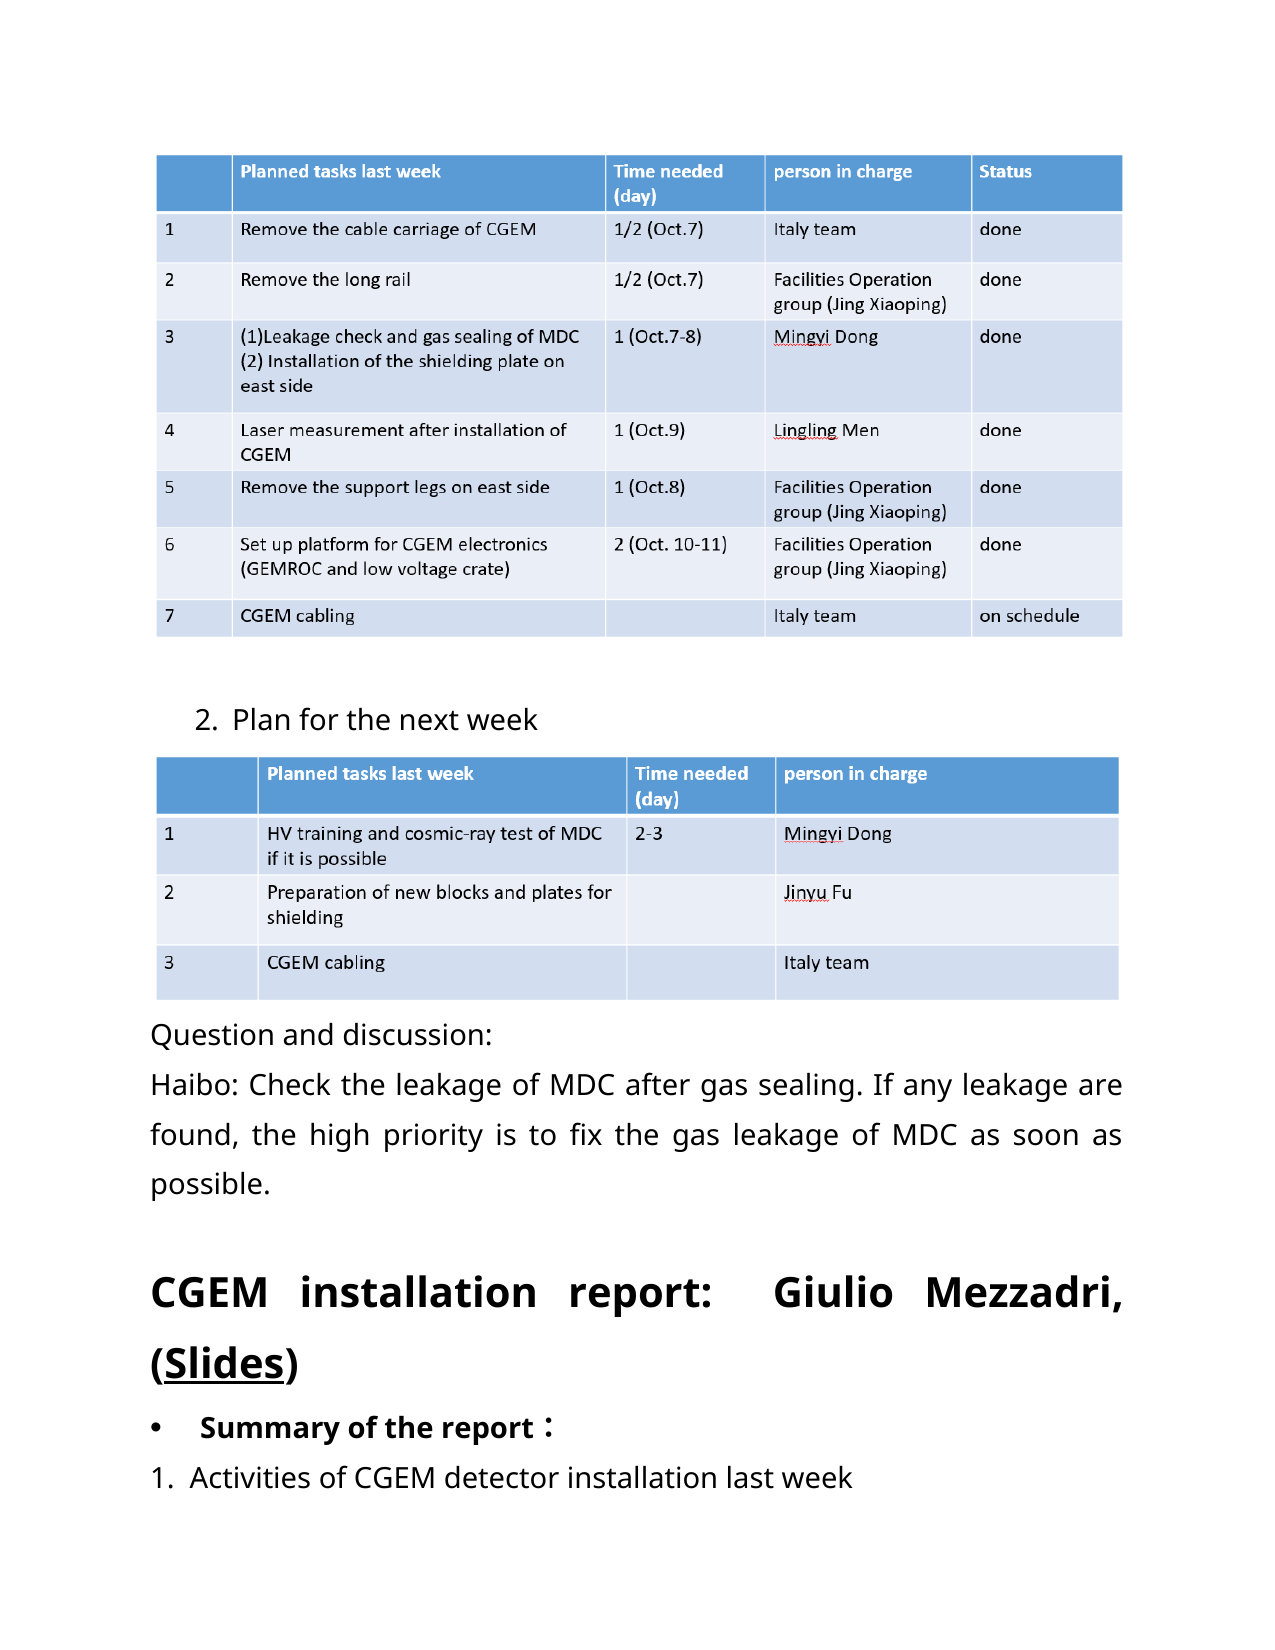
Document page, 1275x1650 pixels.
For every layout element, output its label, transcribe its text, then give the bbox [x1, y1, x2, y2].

text Haibo: Check the leakage of MDC after gas sealing. If any leakage are found, the high priority is to fix the gas leakage of MDC as soon as possible. [150, 1064, 1125, 1203]
list Plan for the next week [194, 699, 1125, 738]
text 1. Activities of CGEM detector installation last week [150, 1457, 1125, 1497]
text CGEM installation report: Giulio Mezzadri, (Slides) [150, 1319, 1125, 1390]
list Summary of the report： [150, 1404, 1125, 1447]
picture [150, 748, 1125, 1007]
picture [150, 150, 1125, 642]
text Question and discussion: [150, 1014, 1125, 1054]
